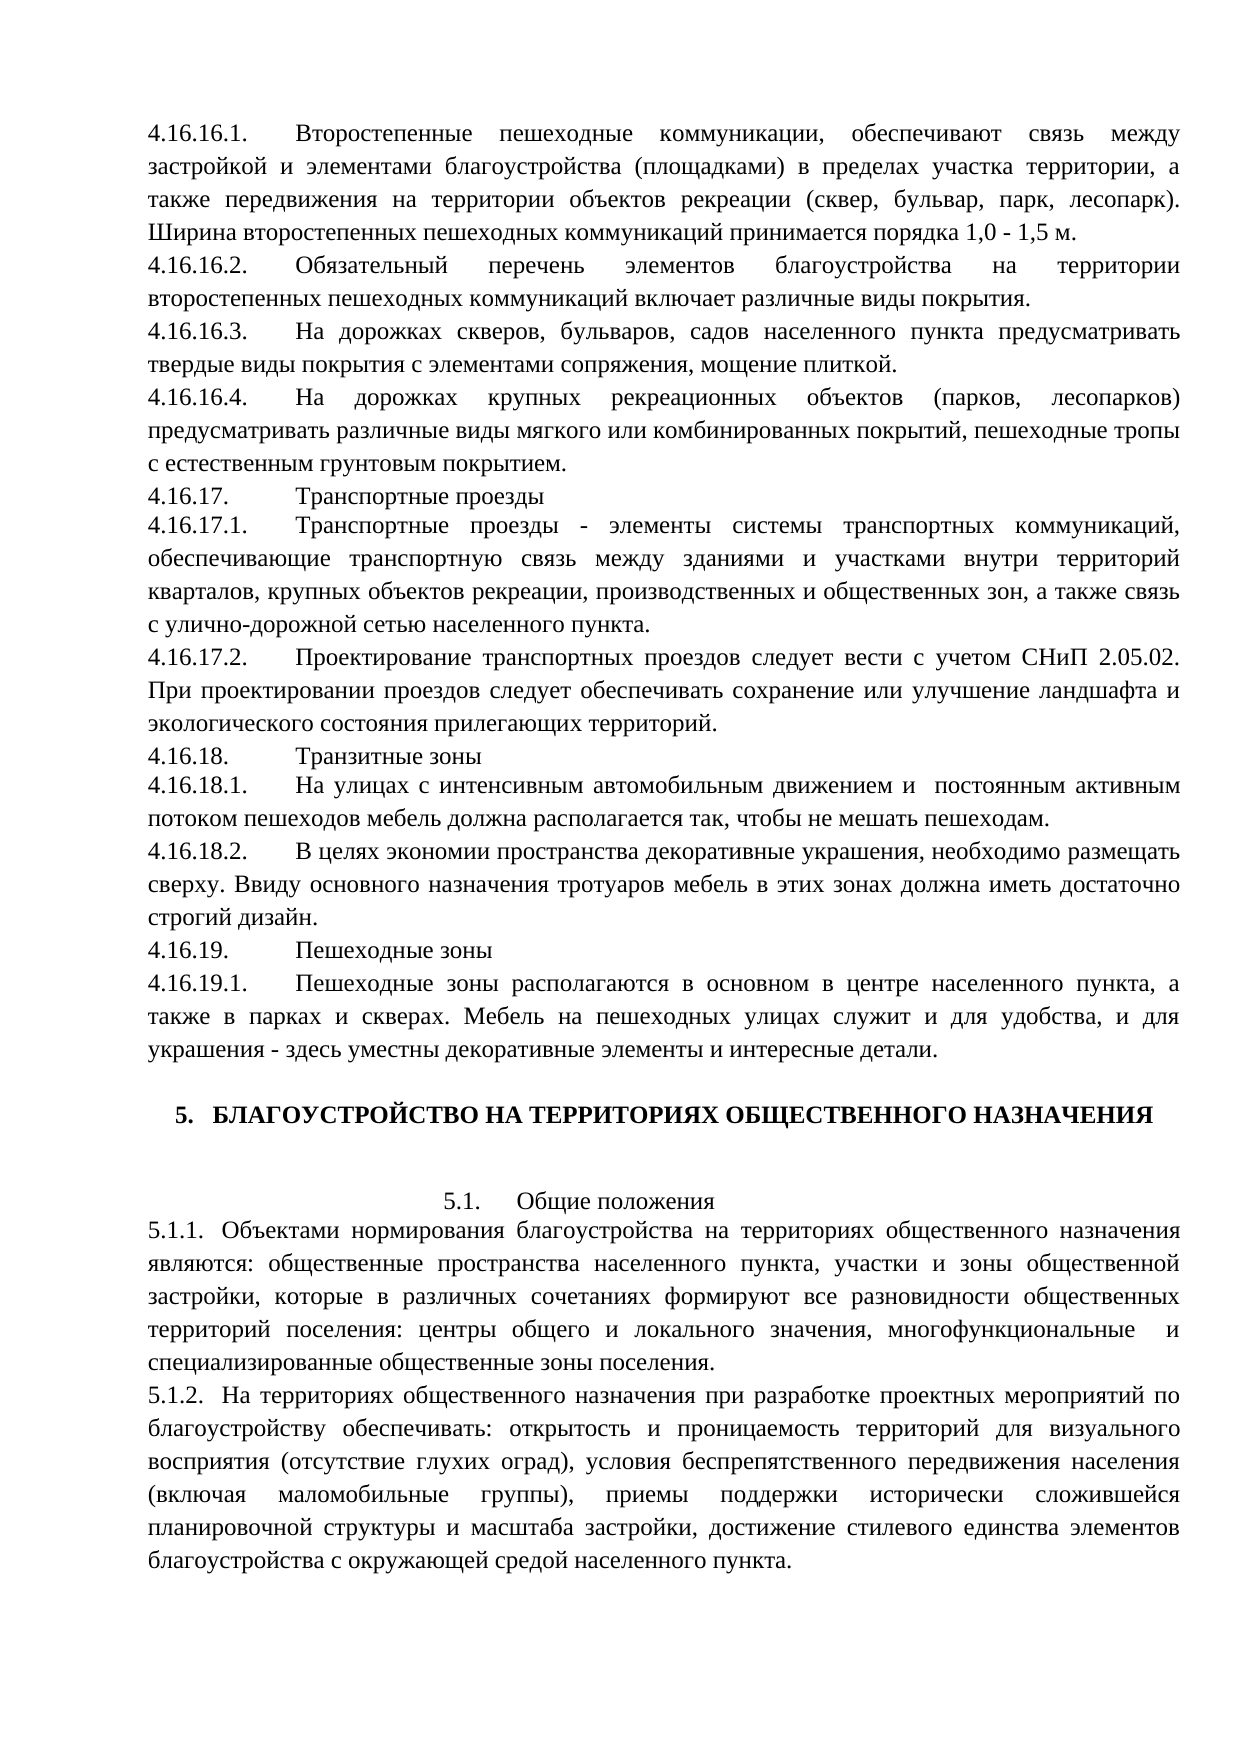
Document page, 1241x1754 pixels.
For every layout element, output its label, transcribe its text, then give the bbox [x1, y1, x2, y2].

subtitle БЛАГОУСТРОЙСТВО НА ТЕРРИТОРИЯХ ОБЩЕСТВЕННОГО НАЗНАЧЕНИЯ [148, 1100, 1181, 1129]
list Транспортные проезды [148, 481, 1181, 510]
list На территориях общественного назначения при разработке проектных мероприятий по благоустройству обеспечивать: открытость и проницаемость территорий для визуального восприятия (отсутствие глухих оград), условия беспрепятственного передвижения населения (включая маломобильные группы), приемы поддержки исторически сложившейся планировочной структуры и масштаба застройки, достижение стилевого единства элементов благоустройства с окружающей средой населенного пункта. [148, 1380, 1181, 1574]
list Второстепенные пешеходные коммуникации, обеспечивают связь между застройкой и элементами благоустройства (площадками) в пределах участка территории, а также передвижения на территории объектов рекреации (сквер, бульвар, парк, лесопарк). Ширина второстепенных пешеходных коммуникаций принимается порядка 1,0 - 1,5 м. [148, 118, 1181, 246]
list Транспортные проезды - элементы системы транспортных коммуникаций, обеспечивающие транспортную связь между зданиями и участками внутри территорий кварталов, крупных объектов рекреации, производственных и общественных зон, а также связь с улично-дорожной сетью населенного пункта. [148, 510, 1181, 638]
list Общие положения [443, 1186, 1181, 1215]
list В целях экономии пространства декоративные украшения, необходимо размещать сверху. Ввиду основного назначения тротуаров мебель в этих зонах должна иметь достаточно строгий дизайн. [148, 836, 1181, 931]
list Объектами нормирования благоустройства на территориях общественного назначения являются: общественные пространства населенного пункта, участки и зоны общественной застройки, которые в различных сочетаниях формируют все разновидности общественных территорий поселения: центры общего и локального значения, многофункциональные и специализированные общественные зоны поселения. [148, 1215, 1181, 1376]
list Обязательный перечень элементов благоустройства на территории второстепенных пешеходных коммуникаций включает различные виды покрытия. [148, 250, 1181, 312]
list Проектирование транспортных проездов следует вести с учетом СНиП 2.05.02. При проектировании проездов следует обеспечивать сохранение или улучшение ландшафта и экологического состояния прилегающих территорий. [148, 642, 1181, 737]
list Транзитные зоны [148, 741, 1181, 770]
list На дорожках крупных рекреационных объектов (парков, лесопарков) предусматривать различные виды мягкого или комбинированных покрытий, пешеходные тропы с естественным грунтовым покрытием. [148, 382, 1181, 477]
list Пешеходные зоны располагаются в основном в центре населенного пункта, а также в парках и скверах. Мебель на пешеходных улицах служит и для удобства, и для украшения - здесь уместны декоративные элементы и интересные детали. [148, 968, 1181, 1063]
list На улицах с интенсивным автомобильным движением и постоянным активным потоком пешеходов мебель должна располагается так, чтобы не мешать пешеходам. [148, 770, 1181, 832]
list На дорожках скверов, бульваров, садов населенного пункта предусматривать твердые виды покрытия с элементами сопряжения, мощение плиткой. [148, 316, 1181, 378]
list Пешеходные зоны [148, 935, 1181, 964]
